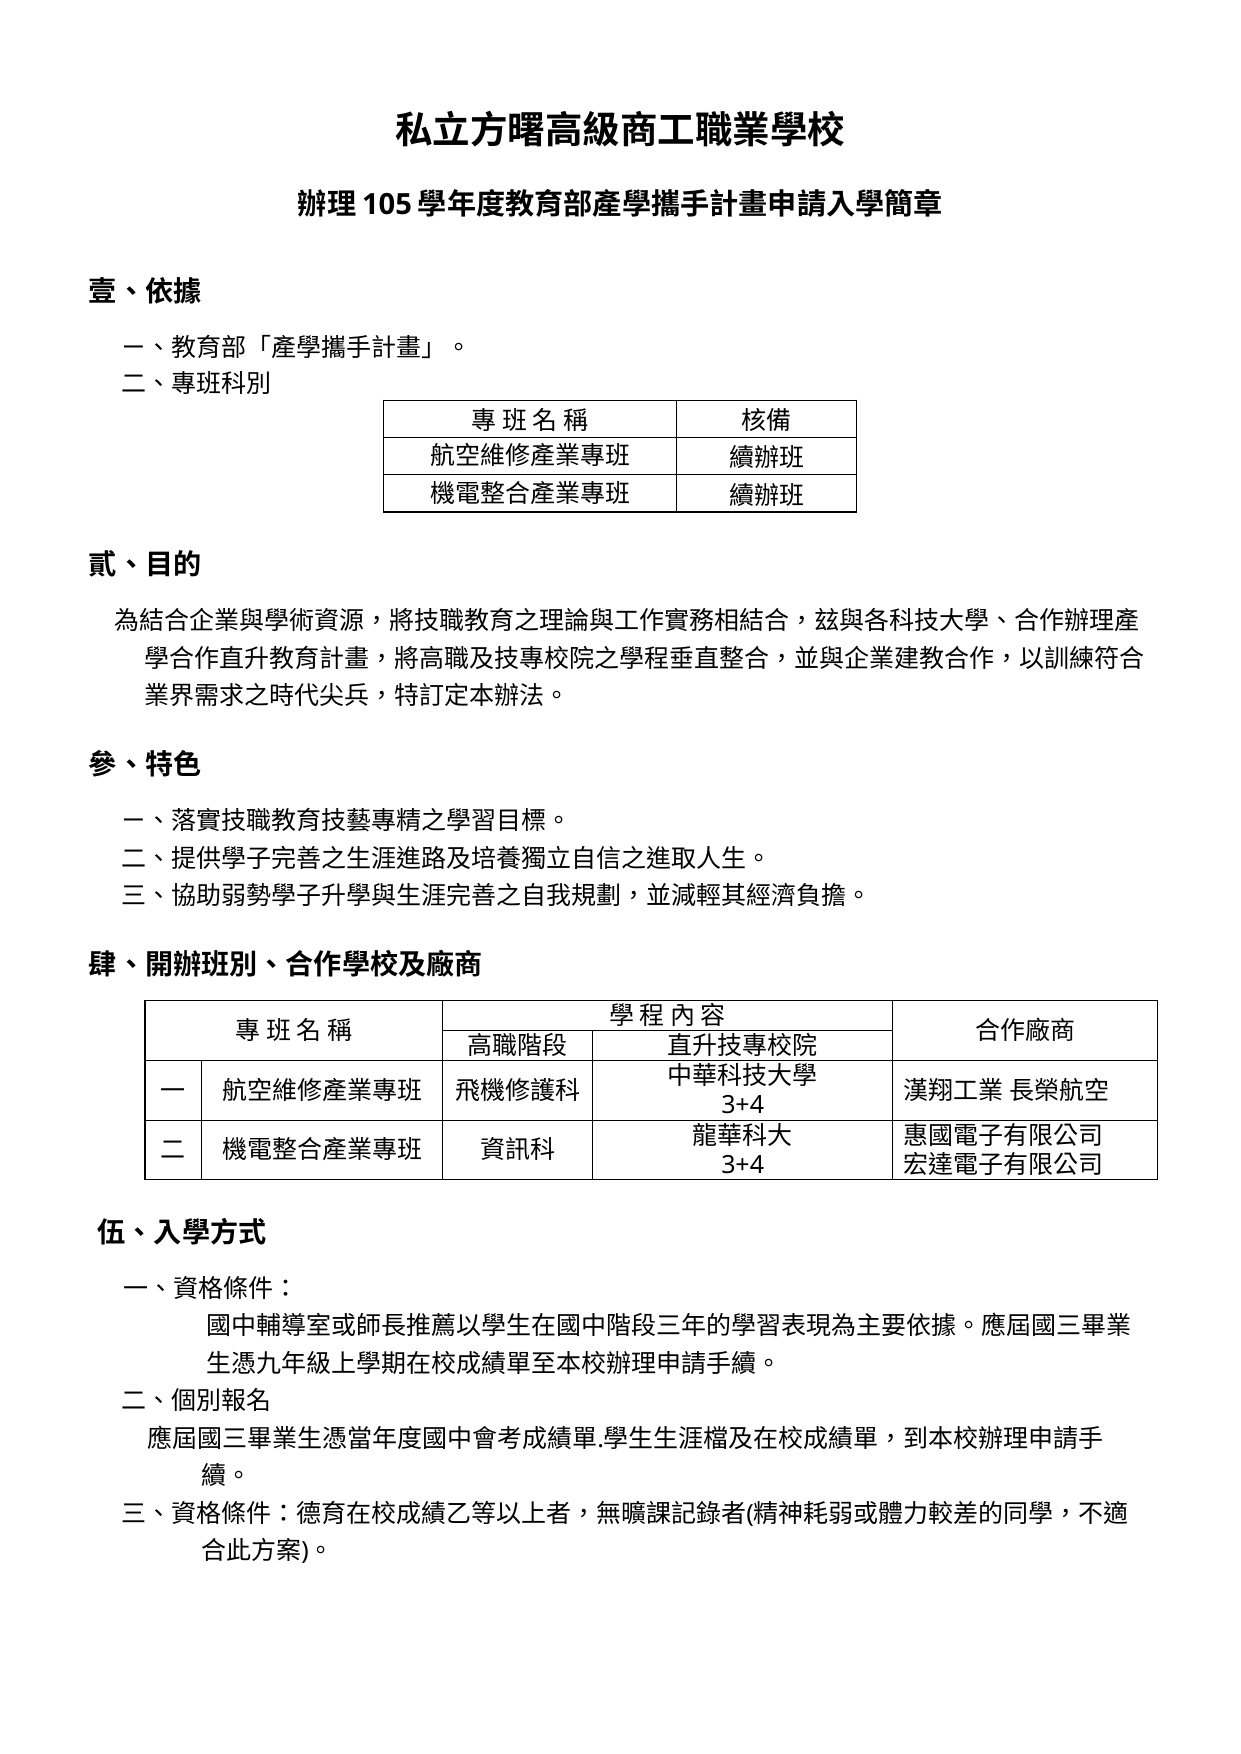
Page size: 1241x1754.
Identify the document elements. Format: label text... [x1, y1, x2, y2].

text 一、資格條件： [94, 1268, 1152, 1305]
text 國中輔導室或師長推薦以學生在國中階段三年的學習表現為主要依據。應屆國三畢業生憑九年級上學期在校成績單至本校辦理申請手續。 [206, 1305, 1152, 1380]
table_cell 飛機修護科 [443, 1061, 592, 1120]
table_cell 高職階段 [443, 1031, 592, 1060]
text 參、特色 [89, 725, 1152, 800]
table_header 核備 [677, 401, 856, 437]
table_cell 直升技專校院 [593, 1031, 892, 1060]
text 貳、目的 [89, 525, 1152, 600]
table_header 專 班 名 稱 [384, 401, 676, 437]
table_cell 機電整合產業專班 [384, 475, 676, 511]
table_cell 航空維修產業專班 [384, 438, 676, 474]
text 二、專班科別 [89, 363, 1152, 399]
text ㄧ、教育部「產學攜手計畫」。 [89, 327, 1152, 363]
table_cell 機電整合產業專班 [202, 1121, 442, 1179]
text 壹、依據 [89, 252, 1152, 327]
text 三、資格條件：德育在校成績乙等以上者，無曠課記錄者(精神耗弱或體力較差的同學，不適合此方案)。 [89, 1493, 1152, 1568]
table_cell 資訊科 [443, 1121, 592, 1179]
text 為結合企業與學術資源，將技職教育之理論與工作實務相結合，玆與各科技大學、合作辦理產學合作直升教育計畫，將高職及技專校院之學程垂直整合，並與企業建教合作，以訓練符合業界需求之時代尖兵，特訂定本辦法。 [89, 600, 1154, 712]
text 續。 [89, 1455, 1152, 1493]
table_cell 續辦班 [677, 475, 856, 511]
table_cell 龍華科大 3+4 [593, 1121, 892, 1179]
table_cell 漢翔工業 長榮航空 [893, 1061, 1157, 1120]
text 二、提供學子完善之生涯進路及培養獨立自信之進取人生。 [89, 837, 1152, 875]
text 肆、開辦班別、合作學校及廠商 [89, 925, 1152, 1000]
text ㄧ、落實技職教育技藝專精之學習目標。 [89, 800, 1152, 837]
table_cell 航空維修產業專班 [202, 1061, 442, 1120]
table_cell 一 [146, 1061, 201, 1120]
table_cell 中華科技大學 3+4 [593, 1061, 892, 1120]
table_cell 續辦班 [677, 438, 856, 474]
text 應屆國三畢業生憑當年度國中會考成績單.學生生涯檔及在校成績單，到本校辦理申請手 [89, 1418, 1152, 1455]
table_header 學 程 內 容 [443, 1001, 892, 1030]
table_header 合作廠商 [893, 1001, 1157, 1060]
text 三、協助弱勢學子升學與生涯完善之自我規劃，並減輕其經濟負擔。 [89, 875, 1152, 912]
table_cell 惠國電子有限公司 宏達電子有限公司 [893, 1121, 1157, 1179]
table_header 專 班 名 稱 [146, 1001, 442, 1060]
text 辦理105學年度教育部產學攜手計畫申請入學簡章 [89, 164, 1152, 239]
table_cell 二 [146, 1121, 201, 1179]
text 伍、入學方式 [97, 1193, 1141, 1268]
text 二、個別報名 [89, 1380, 1152, 1418]
text 私立方曙高級商工職業學校 [89, 89, 1152, 164]
